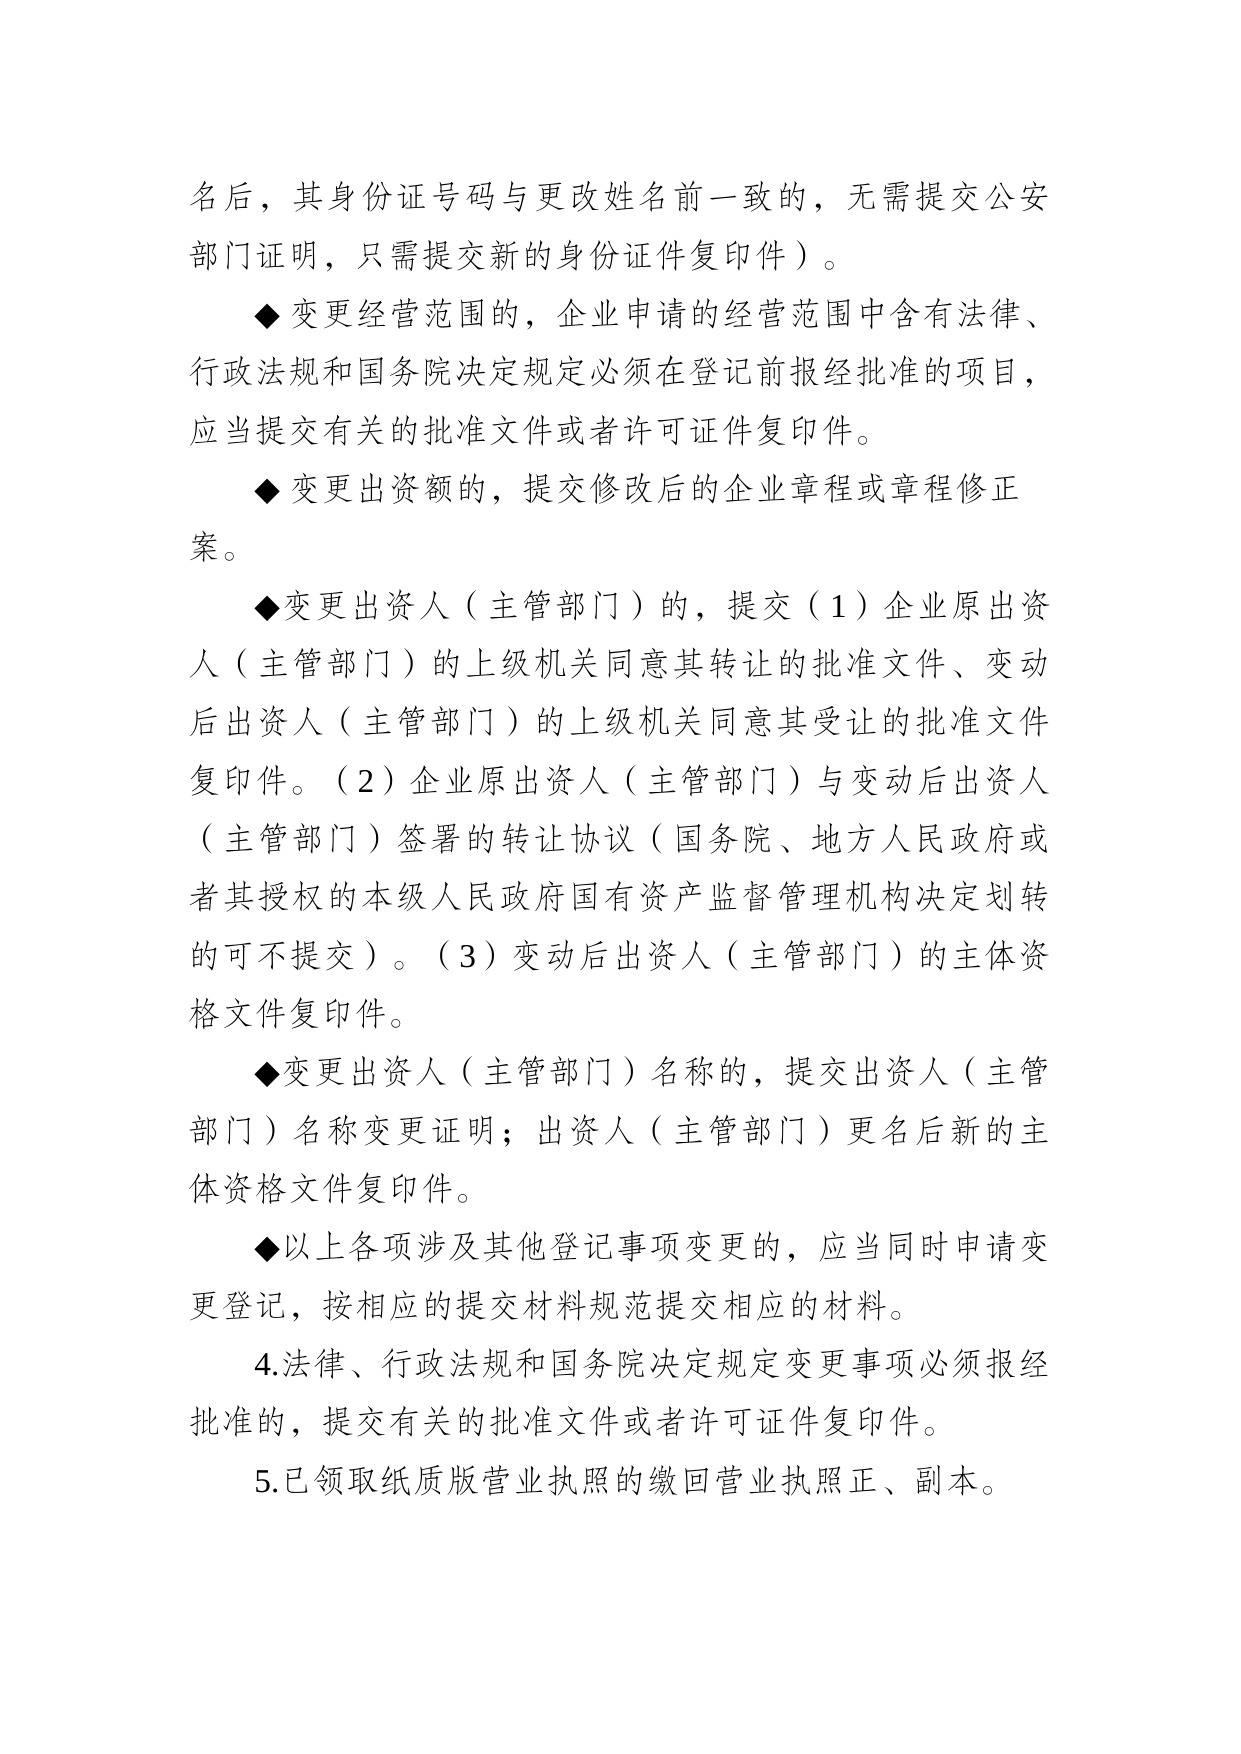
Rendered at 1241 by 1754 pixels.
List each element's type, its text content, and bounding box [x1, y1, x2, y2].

text ◆以上各项涉及其他登记事项变更的，应当同时申请变更登记，按相应的提交材料规范提交相应的材料。 [187, 1212, 1053, 1329]
text ◆变更出资人（主管部门）的，提交（1）企业原出资人（主管部门）的上级机关同意其转让的批准文件、变动后出资人（主管部门）的上级机关同意其受让的批准文件复印件。（2）企业原出资人（主管部门）与变动后出资人（主管部门）签署的转让协议（国务院、地方人民政府或者其授权的本级人民政府国有资产监督管理机构决定划转的可不提交）。（3）变动后出资人（主管部门）的主体资格文件复印件。 [187, 570, 1053, 1037]
text ◆变更出资人（主管部门）名称的，提交出资人（主管部门）名称变更证明；出资人（主管部门）更名后新的主体资格文件复印件。 [187, 1037, 1053, 1212]
text ◆ 变更经营范围的，企业申请的经营范围中含有法律、行政法规和国务院决定规定必须在登记前报经批准的项目，应当提交有关的批准文件或者许可证件复印件。 [187, 279, 1053, 454]
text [187, 162, 1053, 279]
text 5.已领取纸质版营业执照的缴回营业执照正、副本。 [187, 1445, 1053, 1504]
text ◆ 变更出资额的，提交修改后的企业章程或章程修正案。 [187, 454, 1053, 570]
text 4.法律、行政法规和国务院决定规定变更事项必须报经批准的，提交有关的批准文件或者许可证件复印件。 [187, 1329, 1053, 1445]
